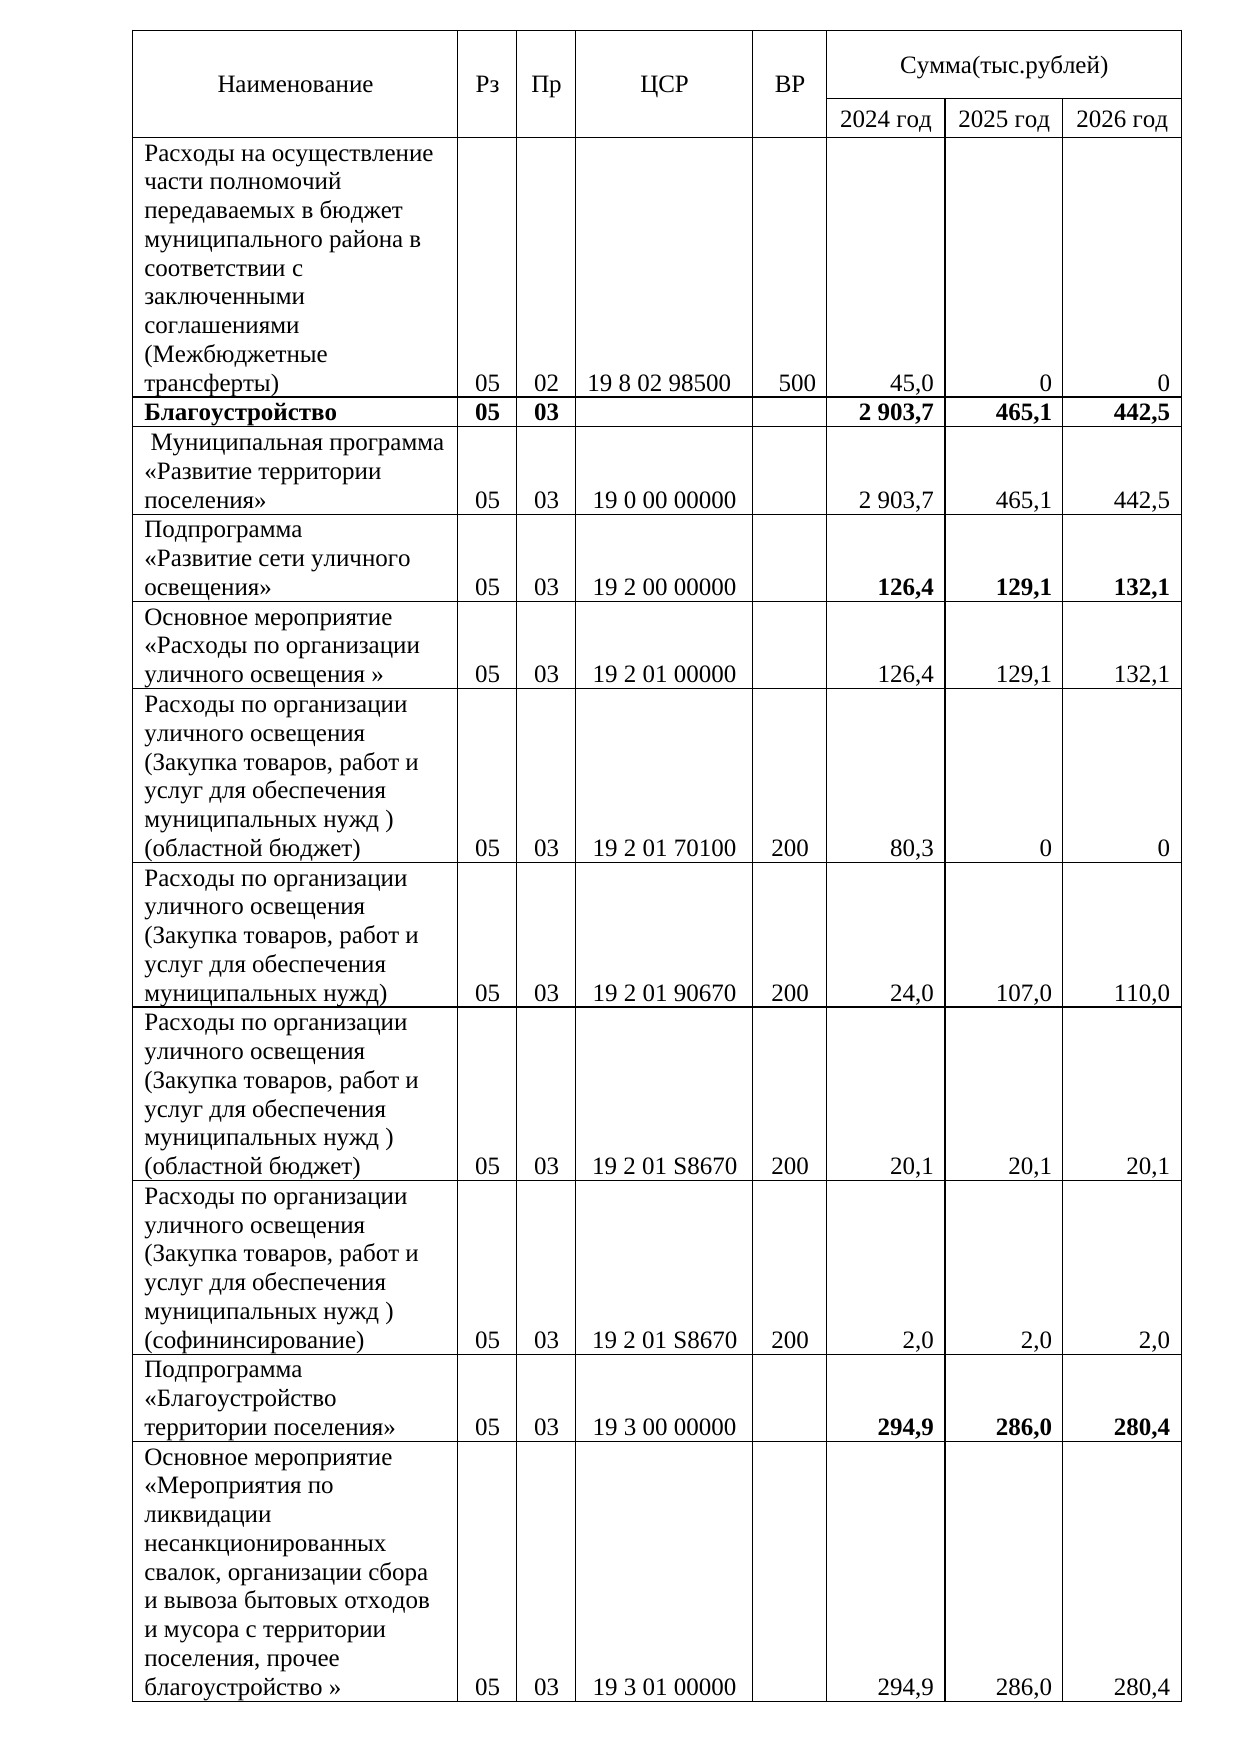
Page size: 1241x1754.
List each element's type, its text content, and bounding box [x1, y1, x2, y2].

table_cell 05 [458, 602, 516, 688]
table_cell 129,1 [946, 515, 1062, 601]
table_header Рз [458, 31, 516, 137]
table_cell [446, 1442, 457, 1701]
table_cell 19 2 01 S8670 [576, 1008, 752, 1180]
table_cell 45,0 [827, 138, 944, 396]
table_cell 465,1 [946, 427, 1062, 513]
table_cell 02 [517, 138, 575, 396]
table_cell 126,4 [827, 515, 944, 601]
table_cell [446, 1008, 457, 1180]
table_cell 2026 год [1063, 99, 1181, 137]
table_cell 03 [517, 1008, 575, 1180]
table_cell [753, 602, 826, 688]
table_cell 20,1 [827, 1008, 944, 1180]
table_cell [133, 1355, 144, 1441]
table_cell 05 [458, 1355, 516, 1441]
table_cell 442,5 [1063, 427, 1181, 513]
table_cell [753, 515, 826, 601]
table_cell 05 [458, 1442, 516, 1701]
table_cell [576, 398, 587, 426]
table_header Сумма(тыс.рублей) [827, 31, 1181, 98]
table_cell 0 [946, 138, 1062, 396]
table_cell 19 3 00 00000 [576, 1355, 752, 1441]
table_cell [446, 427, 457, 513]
table_cell 129,1 [946, 602, 1062, 688]
table_cell 280,4 [1063, 1355, 1181, 1441]
table_cell 05 [458, 1181, 516, 1353]
table_cell 286,0 [946, 1442, 1062, 1701]
table_header ВР [753, 31, 826, 137]
table_cell 03 [517, 863, 575, 1006]
table_cell 0 [1063, 689, 1181, 862]
table_cell 03 [517, 602, 575, 688]
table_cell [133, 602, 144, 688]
table_cell 05 [458, 689, 516, 862]
table_cell [753, 398, 764, 426]
table_cell Расходы на осуществление части полномочий передаваемых в бюджет муниципального района в соответствии с заключенными соглашениями (Межбюджетные трансферты) [133, 138, 457, 396]
table_cell 19 2 01 70100 [576, 689, 752, 862]
table_cell 03 [517, 1355, 575, 1441]
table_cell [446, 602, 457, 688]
table_cell 200 [753, 689, 826, 862]
table_cell 110,0 [1063, 863, 1181, 1006]
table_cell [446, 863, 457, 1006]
table_cell 05 [458, 138, 516, 396]
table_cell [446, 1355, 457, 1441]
table_cell 107,0 [946, 863, 1062, 1006]
table_cell 200 [753, 863, 826, 1006]
table_cell 19 2 00 00000 [576, 515, 752, 601]
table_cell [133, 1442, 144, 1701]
table_cell [816, 398, 826, 426]
table_cell 294,9 [827, 1442, 944, 1701]
table_cell 05 [458, 1008, 516, 1180]
table_cell [753, 1355, 826, 1441]
table_cell 2,0 [946, 1181, 1062, 1353]
table_cell 20,1 [1063, 1008, 1181, 1180]
table_cell 24,0 [827, 863, 944, 1006]
table_cell 500 [753, 138, 826, 396]
table_cell 132,1 [1063, 602, 1181, 688]
table_cell 200 [753, 1181, 826, 1353]
table_cell 19 2 01 S8670 [576, 1181, 752, 1353]
table_cell 280,4 [1063, 1442, 1181, 1701]
table_cell 2,0 [1063, 1181, 1181, 1353]
table_cell 126,4 [827, 602, 944, 688]
table_cell 03 [517, 515, 575, 601]
table_header Наименование [133, 31, 457, 137]
table_cell 200 [753, 1008, 826, 1180]
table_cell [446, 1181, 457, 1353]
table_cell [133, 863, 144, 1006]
table_cell 2 903,7 [827, 427, 944, 513]
table_cell 03 [517, 1442, 575, 1701]
table_cell 80,3 [827, 689, 944, 862]
table_cell [753, 1442, 826, 1701]
table_cell 03 [517, 1181, 575, 1353]
table_cell 2,0 [827, 1181, 944, 1353]
table_cell 19 2 01 00000 [576, 602, 752, 688]
table_cell 294,9 [827, 1355, 944, 1441]
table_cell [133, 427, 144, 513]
table_cell 03 [517, 689, 575, 862]
table_cell 05 [458, 515, 516, 601]
table_cell 20,1 [946, 1008, 1062, 1180]
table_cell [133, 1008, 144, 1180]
table_cell 03 [517, 427, 575, 513]
table_cell 19 0 00 00000 [576, 427, 752, 513]
table_cell [753, 427, 826, 513]
table_cell 0 [1063, 138, 1181, 396]
table_header ЦСР [576, 31, 752, 137]
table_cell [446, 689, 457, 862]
table_cell 132,1 [1063, 515, 1181, 601]
table_cell 19 2 01 90670 [576, 863, 752, 1006]
table_cell 2024 год [827, 99, 944, 137]
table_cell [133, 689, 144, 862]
table_cell [742, 398, 752, 426]
table_cell 19 3 01 00000 [576, 1442, 752, 1701]
table_cell 0 [946, 689, 1062, 862]
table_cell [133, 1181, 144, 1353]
table_header Пр [517, 31, 575, 137]
table_cell 05 [458, 863, 516, 1006]
table_cell 2025 год [946, 99, 1062, 137]
table_cell 286,0 [946, 1355, 1062, 1441]
table_cell 19 8 02 98500 [576, 138, 752, 396]
table_cell 05 [458, 427, 516, 513]
